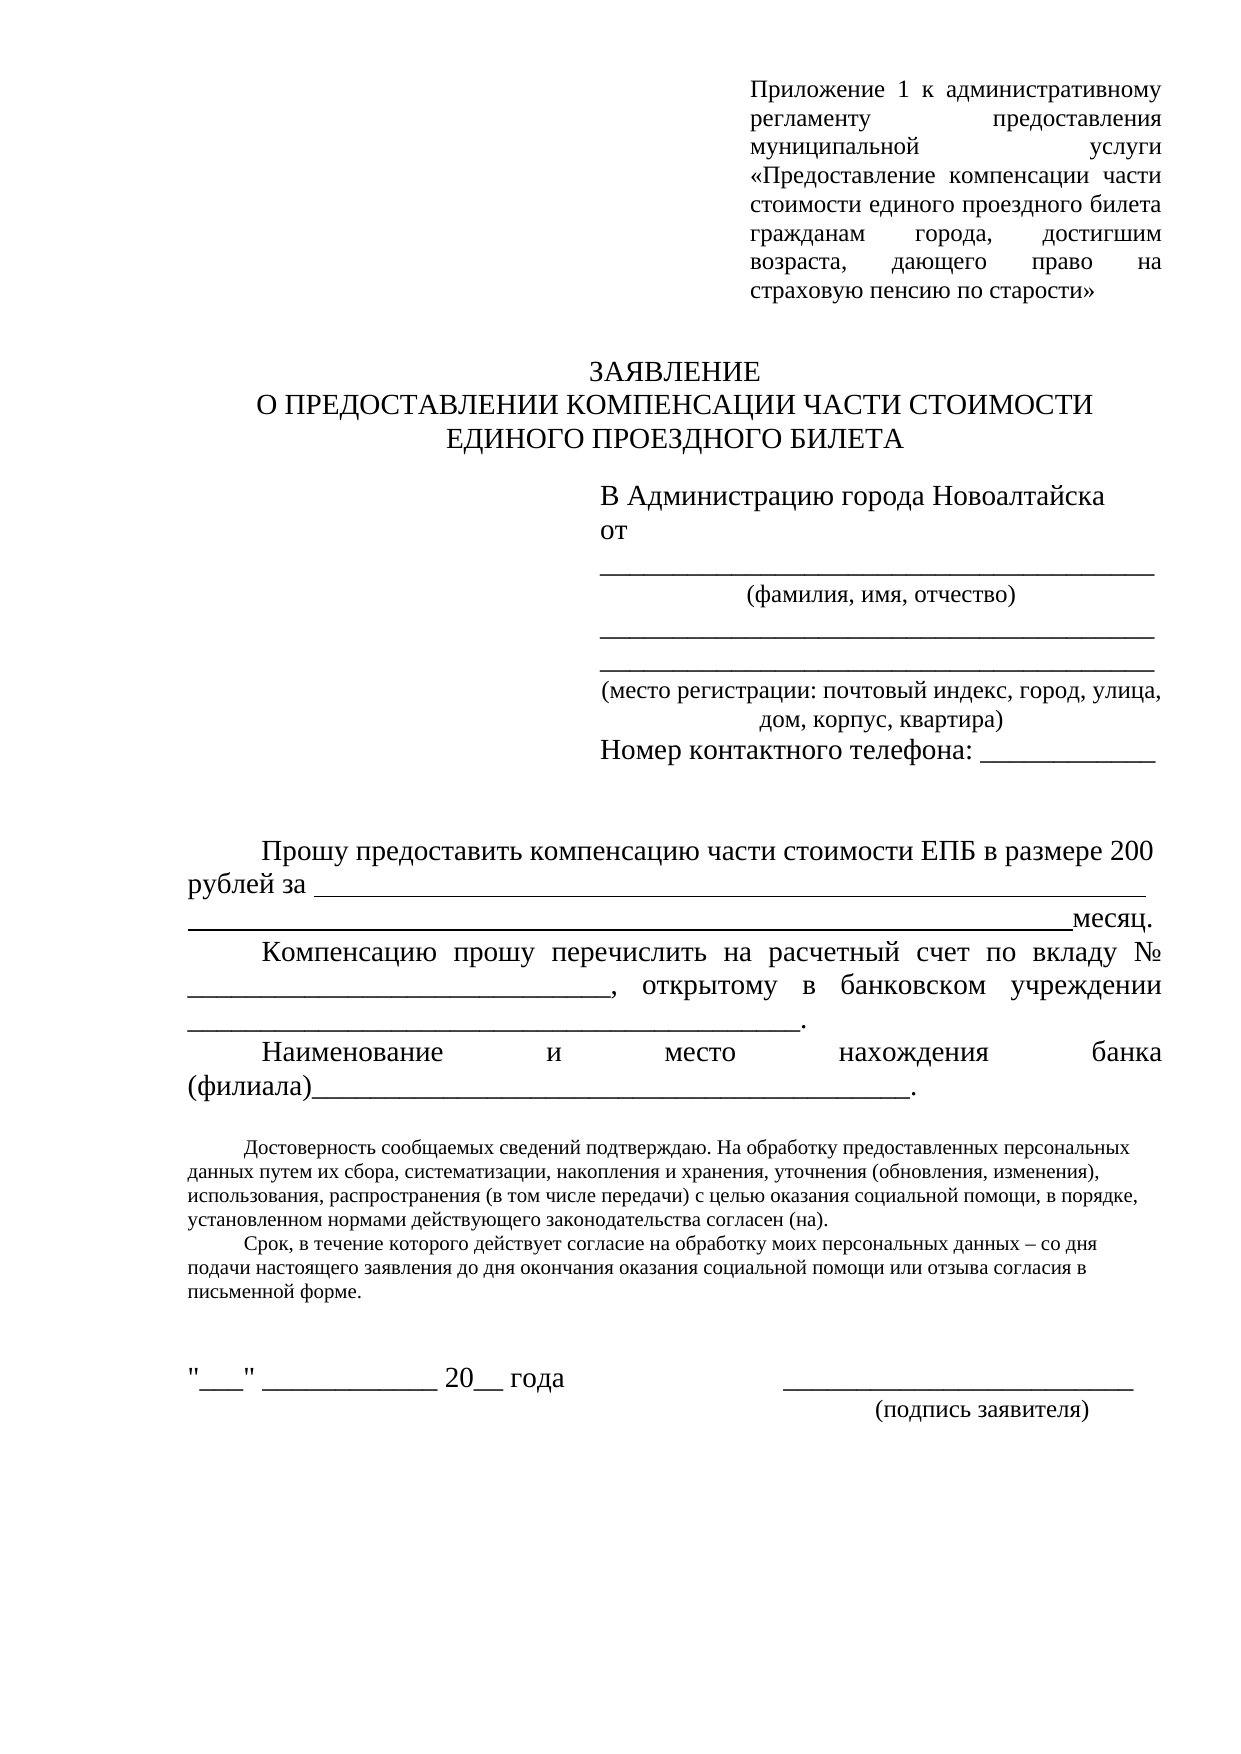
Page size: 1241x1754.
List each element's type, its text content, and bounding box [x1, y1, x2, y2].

text Номер контактного телефона: ____________ [600, 732, 1162, 766]
text ______________________________________ [600, 608, 1162, 641]
text О ПРЕДОСТАВЛЕНИИ КОМПЕНСАЦИИ ЧАСТИ СТОИМОСТИ ЕДИНОГО ПРОЕЗДНОГО БИЛЕТА [187, 387, 1162, 454]
text (место регистрации: почтовый индекс, город, улица, дом, корпус, квартира) [600, 675, 1162, 732]
text В Администрацию города Новоалтайска [600, 478, 1162, 512]
text Приложение 1 к административному регламенту предоставления муниципальной услуги «Предоставление компенсации части стоимости единого проездного билета гражданам города, достигшим возраста, дающего право на страховую пенсию по старости» [750, 74, 1162, 304]
text от ______________________________________ [600, 512, 1162, 579]
text Наименование и место нахождения банка (филиала)_________________________________________. [187, 1034, 1162, 1101]
text ЗАЯВЛЕНИЕ [187, 354, 1162, 387]
text (подпись заявителя) [187, 1394, 1162, 1423]
text Прошу предоставить компенсацию части стоимости ЕПБ в размере 200 рублей за месяц. [187, 833, 1162, 934]
text Достоверность сообщаемых сведений подтверждаю. На обработку предоставленных персональных данных путем их сбора, систематизации, накопления и хранения, уточнения (обновления, изменения), использования, распространения (в том числе передачи) с целью оказания социальной помощи, в порядке, установленном нормами действующего законодательства согласен (на). [187, 1135, 1162, 1231]
text ______________________________________ [600, 641, 1162, 675]
text "___" ____________ 20__ года ________________________ [187, 1361, 1162, 1394]
text Срок, в течение которого действует согласие на обработку моих персональных данных – со дня подачи настоящего заявления до дня окончания оказания социальной помощи или отзыва согласия в письменной форме. [187, 1231, 1162, 1303]
text (фамилия, имя, отчество) [600, 579, 1162, 608]
text Компенсацию прошу перечислить на расчетный счет по вкладу № _____________________________, открытому в банковском учреждении __________________________________________. [187, 934, 1162, 1034]
